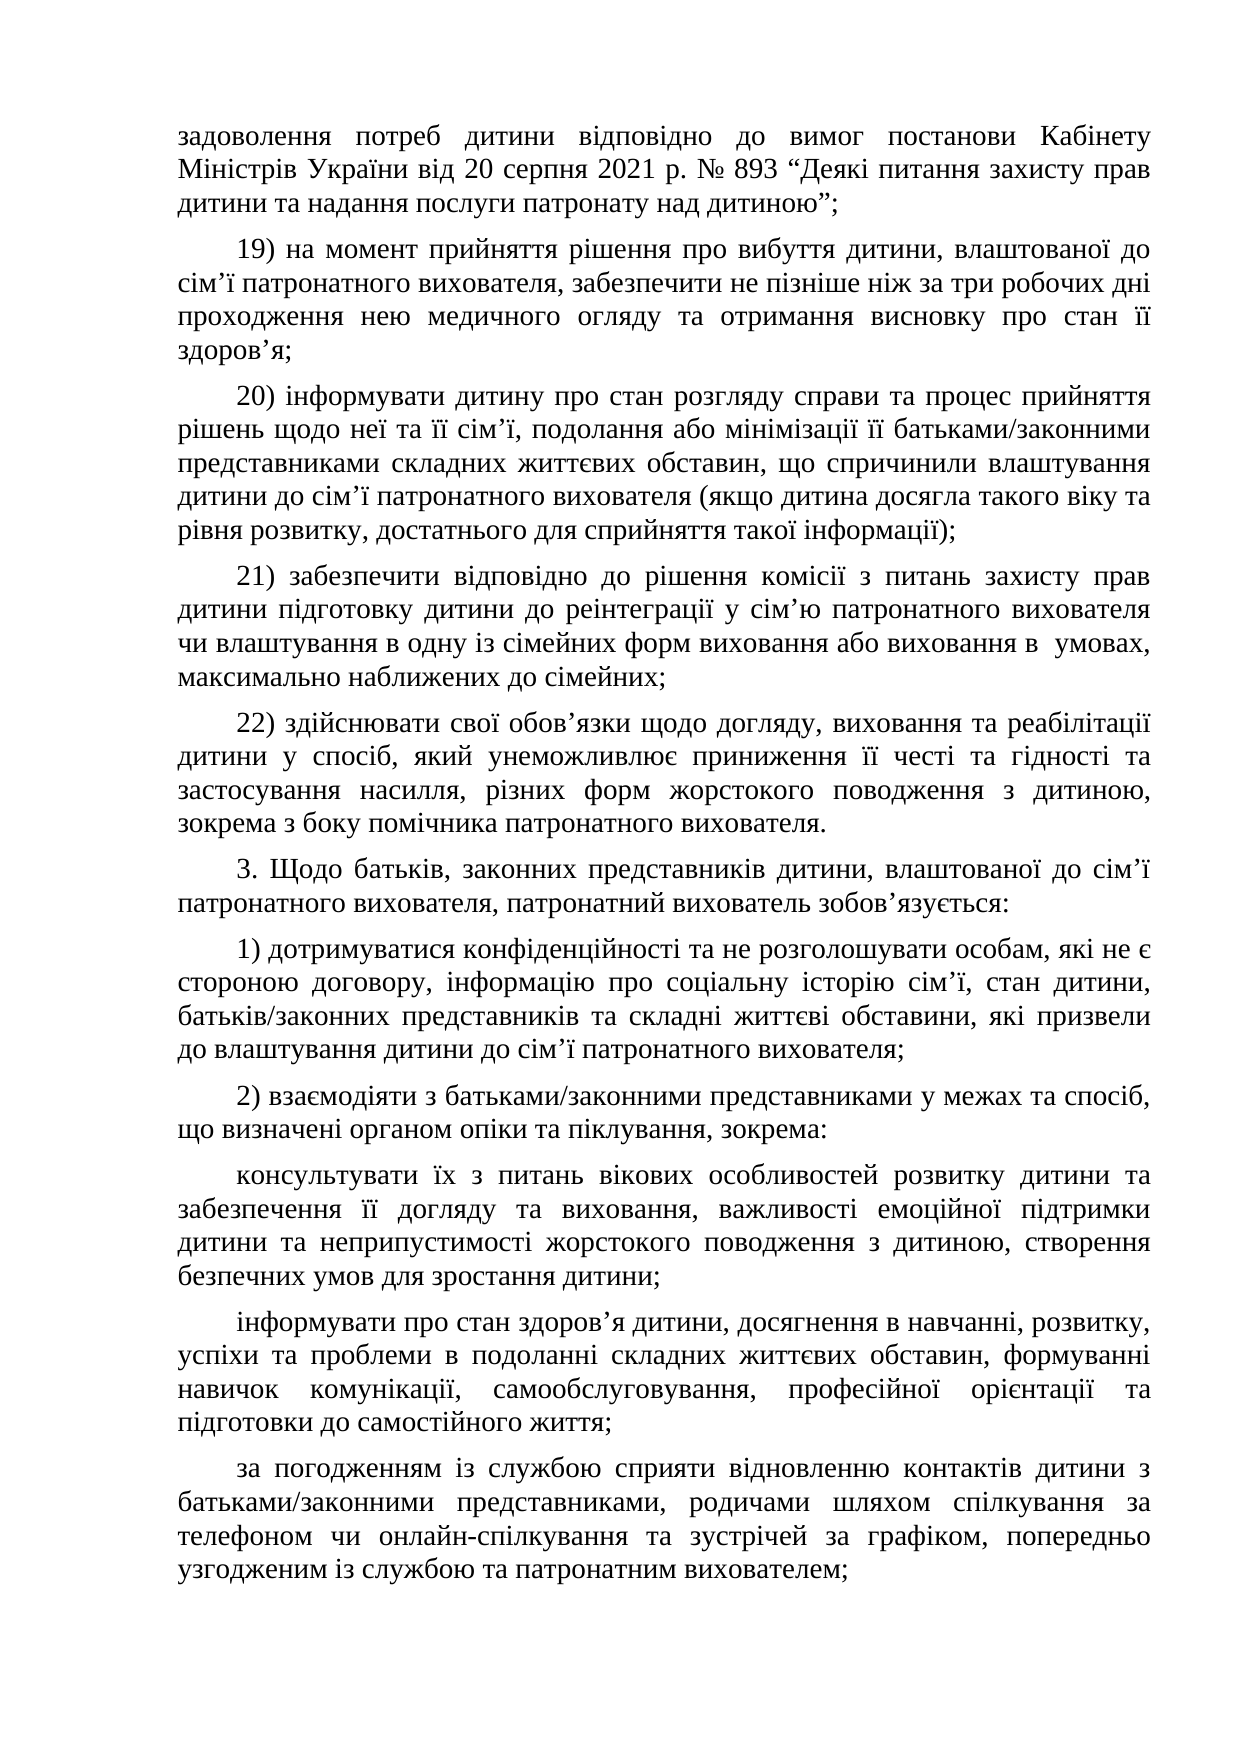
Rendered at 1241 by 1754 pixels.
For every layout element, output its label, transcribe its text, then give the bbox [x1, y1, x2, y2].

text 19) на момент прийняття рішення про вибуття дитини, влаштованої до сім’ї патронатного вихователя, забезпечити не пізніше ніж за три робочих дні проходження нею медичного огляду та отримання висновку про стан її здоров’я; [177, 231, 1152, 365]
text 2) взаємодіяти з батьками/законними представниками у межах та спосіб, що визначені органом опіки та піклування, зокрема: [177, 1078, 1152, 1145]
text інформувати про стан здоров’я дитини, досягнення в навчанні, розвитку, успіхи та проблеми в подоланні складних життєвих обставин, формуванні навичок комунікації, самообслуговування, професійної орієнтації та підготовки до самостійного життя; [177, 1304, 1152, 1438]
text 20) інформувати дитину про стан розгляду справи та процес прийняття рішень щодо неї та її сім’ї, подолання або мінімізації її батьками/законними представниками складних життєвих обставин, що спричинили влаштування дитини до сім’ї патронатного вихователя (якщо дитина досягла такого віку та рівня розвитку, достатнього для сприйняття такої інформації); [177, 378, 1152, 546]
text консультувати їх з питань вікових особливостей розвитку дитини та забезпечення її догляду та виховання, важливості емоційної підтримки дитини та неприпустимості жорстокого поводження з дитиною, створення безпечних умов для зростання дитини; [177, 1157, 1152, 1291]
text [177, 118, 1152, 219]
text 22) здійснювати свої обов’язки щодо догляду, виховання та реабілітації дитини у спосіб, який унеможливлює приниження її честі та гідності та застосування насилля, різних форм жорстокого поводження з дитиною, зокрема з боку помічника патронатного вихователя. [177, 705, 1152, 839]
text за погодженням із службою сприяти відновленню контактів дитини з батьками/законними представниками, родичами шляхом спілкування за телефоном чи онлайн-спілкування та зустрічей за графіком, попередньо узгодженим із службою та патронатним вихователем; [177, 1451, 1152, 1585]
text 1) дотримуватися конфіденційності та не розголошувати особам, які не є стороною договору, інформацію про соціальну історію сім’ї, стан дитини, батьків/законних представників та складні життєві обставини, які призвели до влаштування дитини до сім’ї патронатного вихователя; [177, 931, 1152, 1065]
text 3. Щодо батьків, законних представників дитини, влаштованої до сім’ї патронатного вихователя, патронатний вихователь зобов’язується: [177, 851, 1152, 918]
text 21) забезпечити відповідно до рішення комісії з питань захисту прав дитини підготовку дитини до реінтеграції у сім’ю патронатного вихователя чи влаштування в одну із сімейних форм виховання або виховання в умовах, максимально наближених до сімейних; [177, 558, 1152, 692]
